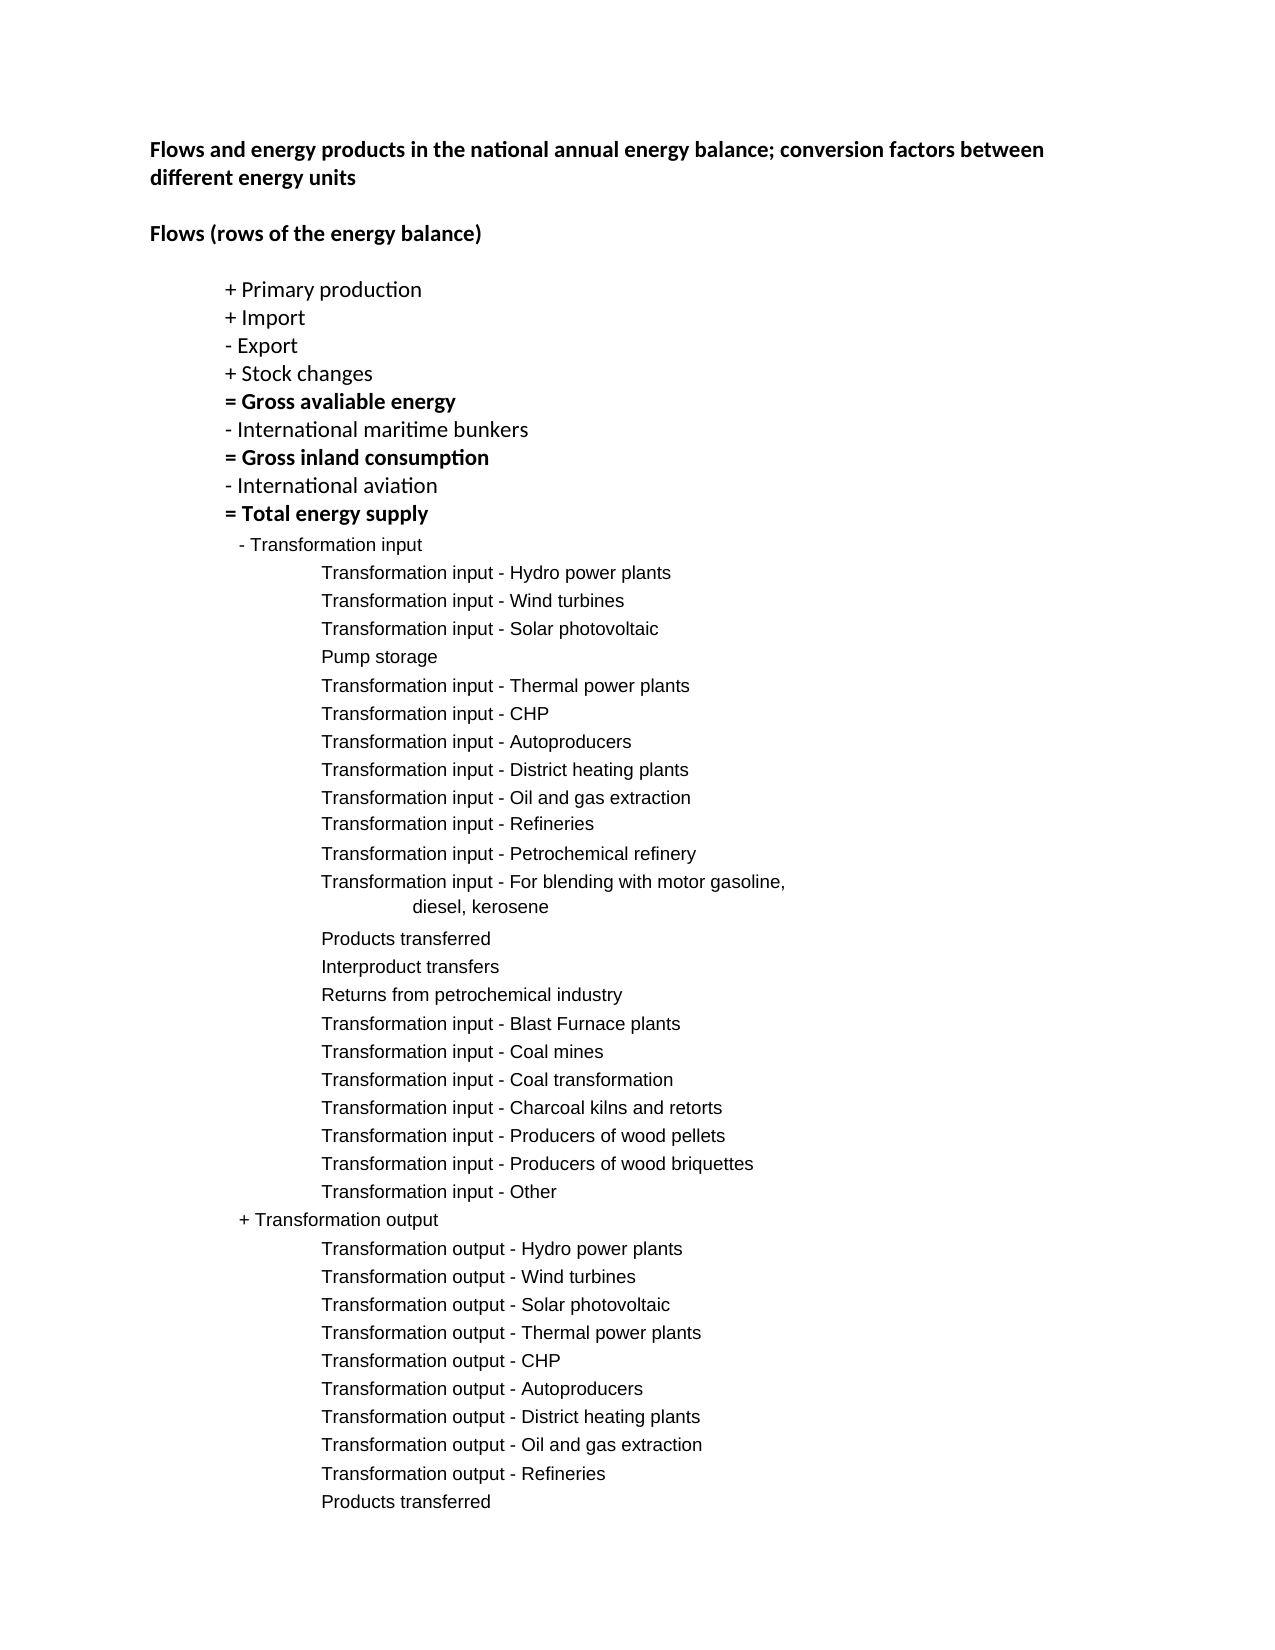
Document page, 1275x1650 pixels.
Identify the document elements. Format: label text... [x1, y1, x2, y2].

table_cell Transformation output - Autoproducers [160, 1371, 801, 1399]
table_cell Products transferred [160, 921, 801, 949]
table_cell Transformation input - CHP [160, 696, 801, 724]
table_cell Transformation output - Refineries [160, 1456, 801, 1484]
text - Export [150, 331, 1125, 359]
text Flows (rows of the energy balance) [150, 219, 1125, 247]
table_cell Products transferred [160, 1484, 801, 1512]
table_cell Transformation output - Hydro power plants [160, 1231, 801, 1259]
table_cell Transformation input - Solar photovoltaic [160, 612, 801, 640]
table_cell Transformation output - Solar photovoltaic [160, 1287, 801, 1315]
table_header - Transformation input [160, 527, 801, 555]
table_cell + Transformation output [160, 1203, 801, 1231]
table_cell Transformation input - Producers of wood briquettes [160, 1146, 801, 1174]
text + Stock changes [150, 359, 1125, 387]
table_cell Transformation output - District heating plants [160, 1400, 801, 1428]
table_cell Transformation input - District heating plants [160, 752, 801, 780]
text = Gross inland consumption [150, 443, 1125, 471]
table_cell Transformation input - Wind turbines [160, 584, 801, 612]
table_cell Transformation input - Producers of wood pellets [160, 1118, 801, 1146]
table_cell Transformation input - Oil and gas extraction [160, 780, 801, 808]
table_cell Transformation input - Petrochemical refinery Transformation input - For blending with motor gasoline, diesel, kerosene [160, 838, 801, 921]
table_cell Transformation output - Oil and gas extraction [160, 1428, 801, 1456]
table_cell Transformation output - Wind turbines [160, 1259, 801, 1287]
table_cell Transformation input - Autoproducers [160, 724, 801, 752]
table_cell Transformation input - Coal mines [160, 1034, 801, 1062]
table_cell Transformation input - Charcoal kilns and retorts [160, 1090, 801, 1118]
table_cell Transformation input - Other [160, 1175, 801, 1203]
table_cell Transformation input - Refineries [160, 809, 801, 838]
text = Gross avaliable energy [225, 387, 1125, 415]
table_cell Transformation input - Blast Furnace plants [160, 1006, 801, 1034]
table_cell Transformation input - Hydro power plants [160, 555, 801, 583]
table_cell Interproduct transfers [160, 950, 801, 978]
text Flows and energy products in the national annual energy balance; conversion factors between different energy units [150, 135, 1125, 191]
table_cell Pump storage [160, 640, 801, 668]
text - International aviation [150, 471, 1125, 499]
text = Total energy supply [150, 499, 1125, 527]
text - International maritime bunkers [150, 415, 1125, 443]
table_cell Transformation input - Coal transformation [160, 1062, 801, 1090]
table_cell Transformation output - CHP [160, 1343, 801, 1371]
table_cell Transformation input - Thermal power plants [160, 668, 801, 696]
text + Primary production [225, 275, 1125, 303]
table_cell Returns from petrochemical industry [160, 978, 801, 1006]
table_cell Transformation output - Thermal power plants [160, 1315, 801, 1343]
text + Import [225, 303, 1125, 331]
